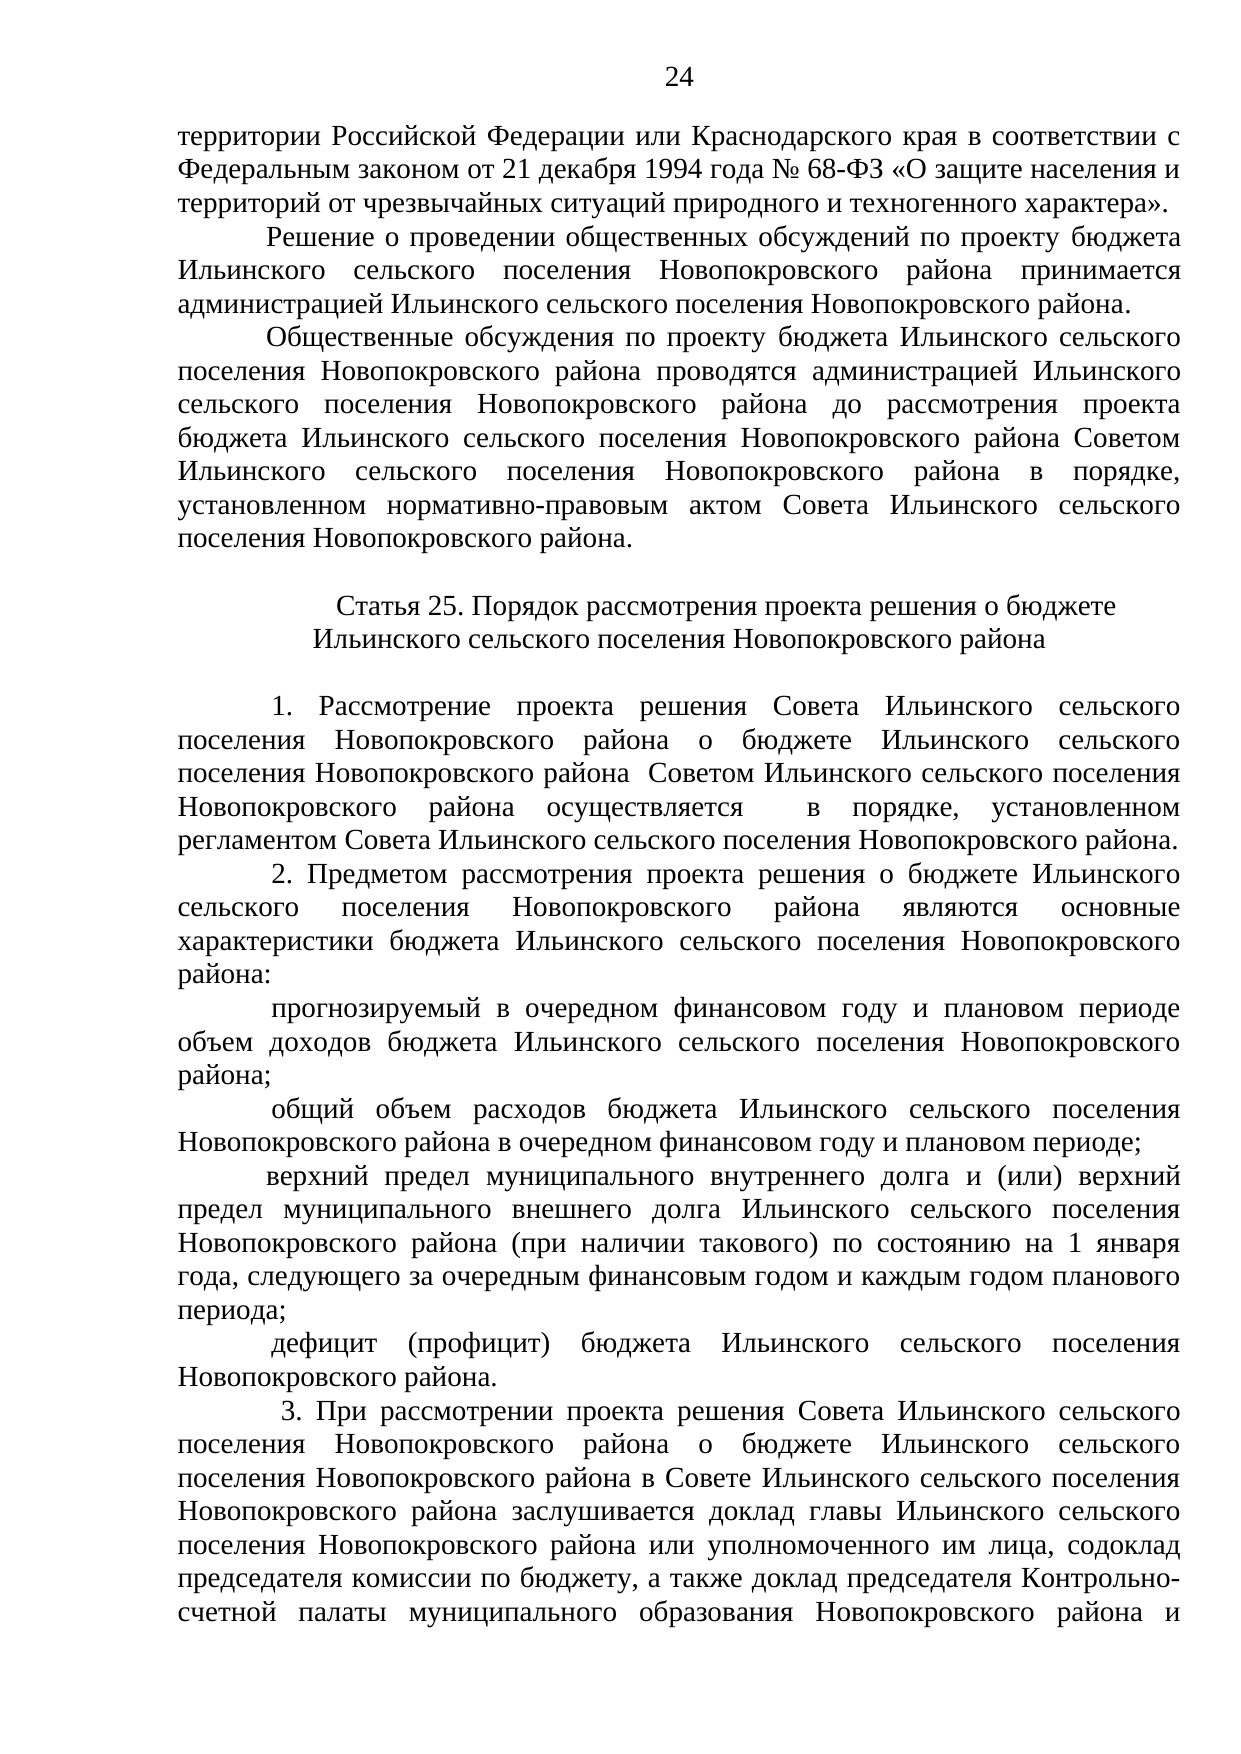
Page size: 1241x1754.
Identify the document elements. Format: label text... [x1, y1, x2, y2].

text общий объем расходов бюджета Ильинского сельского поселения Новопокровского района в очередном финансовом году и плановом периоде; [177, 1091, 1181, 1158]
text верхний предел муниципального внутреннего долга и (или) верхний предел муниципального внешнего долга Ильинского сельского поселения Новопокровского района (при наличии такового) по состоянию на 1 января года, следующего за очередным финансовым годом и каждым годом планового периода; [177, 1158, 1181, 1326]
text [177, 1393, 1181, 1627]
text Решение о проведении общественных обсуждений по проекту бюджета Ильинского сельского поселения Новопокровского района принимается администрацией Ильинского сельского поселения Новопокровского района. [177, 219, 1181, 319]
text дефицит (профицит) бюджета Ильинского сельского поселения Новопокровского района. [177, 1326, 1181, 1393]
text Общественные обсуждения по проекту бюджета Ильинского сельского поселения Новопокровского района проводятся администрацией Ильинского сельского поселения Новопокровского района до рассмотрения проекта бюджета Ильинского сельского поселения Новопокровского района Советом Ильинского сельского поселения Новопокровского района в порядке, установленном нормативно-правовым актом Совета Ильинского сельского поселения Новопокровского района. [177, 319, 1181, 554]
text 2. Предметом рассмотрения проекта решения о бюджете Ильинского сельского поселения Новопокровского района являются основные характеристики бюджета Ильинского сельского поселения Новопокровского района: [177, 856, 1181, 990]
text 1. Рассмотрение проекта решения Совета Ильинского сельского поселения Новопокровского района о бюджете Ильинского сельского поселения Новопокровского района Советом Ильинского сельского поселения Новопокровского района осуществляется в порядке, установленном регламентом Совета Ильинского сельского поселения Новопокровского района. [177, 688, 1181, 856]
text Статья 25. Порядок рассмотрения проекта решения о бюджете Ильинского сельского поселения Новопокровского района [177, 588, 1181, 655]
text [177, 118, 1181, 219]
text прогнозируемый в очередном финансовом году и плановом периоде объем доходов бюджета Ильинского сельского поселения Новопокровского района; [177, 990, 1181, 1091]
